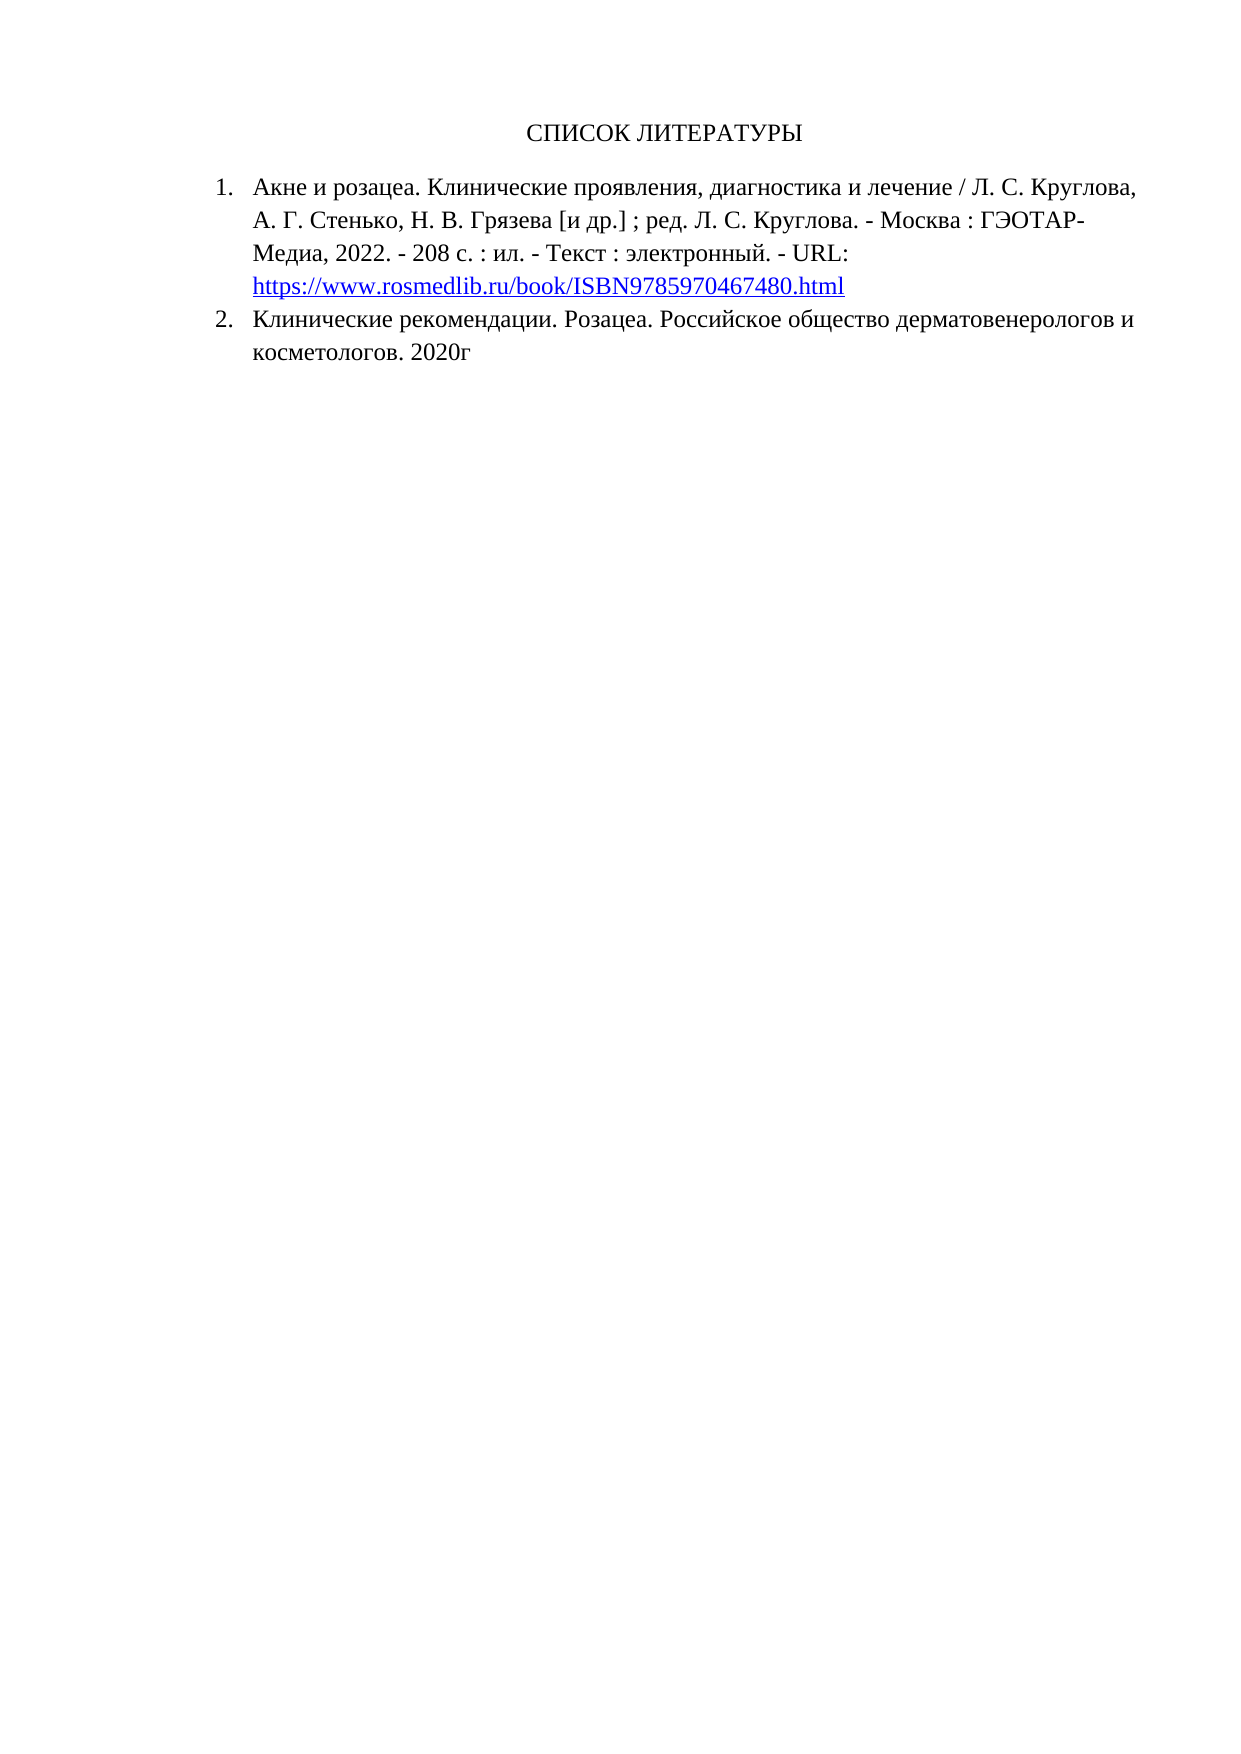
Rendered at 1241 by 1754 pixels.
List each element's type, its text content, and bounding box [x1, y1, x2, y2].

list Клинические рекомендации. Розацеа. Российское общество дерматовенерологов и косметологов. 2020г [215, 304, 1152, 366]
text СПИСОК ЛИТЕРАТУРЫ [177, 118, 1152, 147]
list Акне и розацеа. Клинические проявления, диагностика и лечение / Л. С. Круглова, А. Г. Стенько, Н. В. Грязева [и др.] ; ред. Л. С. Круглова. - Москва : ГЭОТАР-Медиа, 2022. - 208 с. : ил. - Текст : электронный. - URL: https://www.rosmedlib.ru/book/ISBN9785970467480.html [215, 172, 1152, 300]
